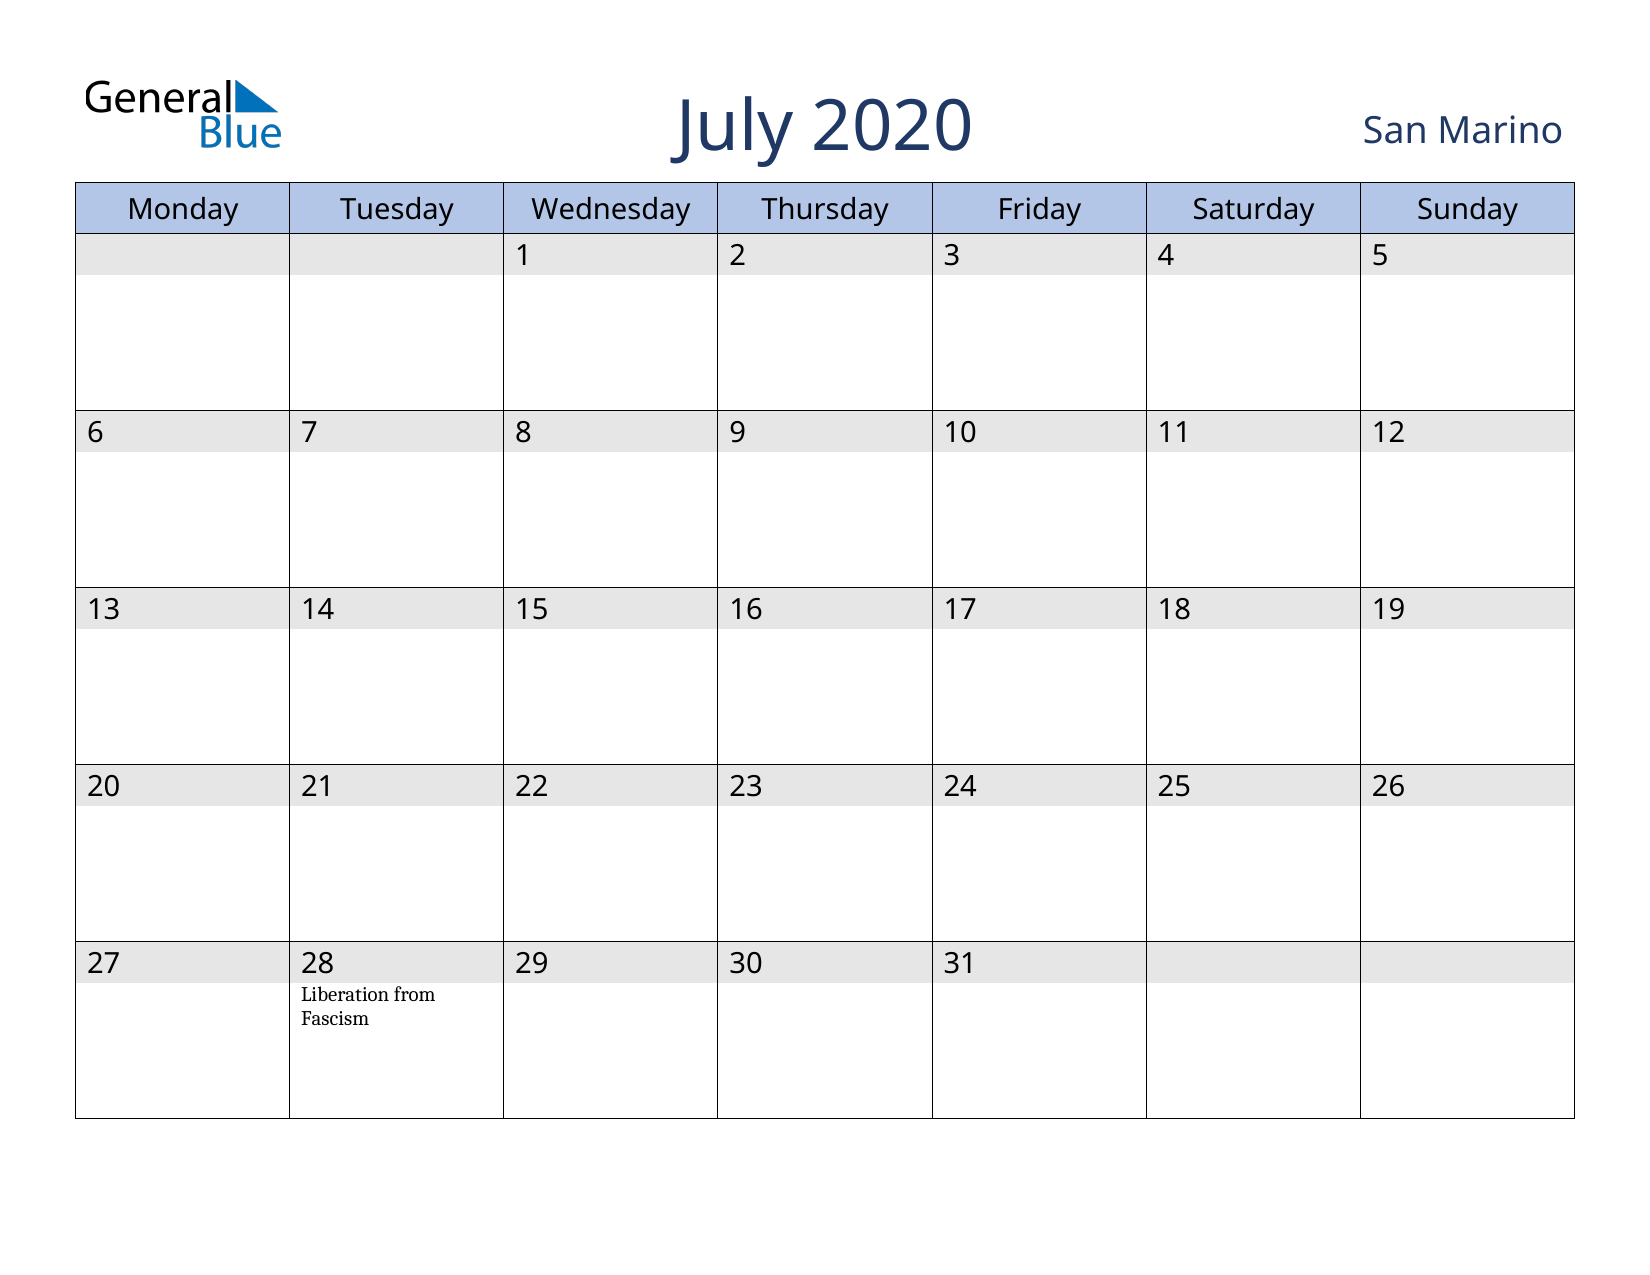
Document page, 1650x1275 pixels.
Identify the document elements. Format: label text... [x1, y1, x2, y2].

table_cell Friday [933, 183, 1146, 233]
table_cell 5 [1361, 234, 1574, 275]
table_header San Marino [1146, 75, 1574, 182]
table_cell [1147, 452, 1360, 587]
table_cell 21 [290, 765, 503, 806]
table_cell 28 [290, 942, 503, 983]
table_cell 8 [504, 411, 717, 452]
table_cell 24 [933, 765, 1146, 806]
table_cell [76, 452, 289, 587]
table_cell [1361, 629, 1574, 764]
table_cell [1147, 275, 1360, 410]
table_cell Wednesday [504, 183, 717, 233]
table_cell 31 [933, 942, 1146, 983]
table_cell [933, 452, 1146, 587]
table_cell [718, 275, 932, 410]
table_cell Tuesday [290, 183, 503, 233]
table_cell [290, 275, 503, 410]
table_cell 13 [76, 588, 289, 629]
table_cell 22 [504, 765, 717, 806]
table_cell 18 [1147, 588, 1360, 629]
table_cell [1361, 983, 1574, 1118]
table_cell Saturday [1147, 183, 1360, 233]
table_cell [76, 275, 289, 410]
table_cell [718, 452, 932, 587]
table_cell [1147, 806, 1360, 941]
table_cell 14 [290, 588, 503, 629]
table_cell 29 [504, 942, 717, 983]
table_cell [1361, 806, 1574, 941]
table_cell 17 [933, 588, 1146, 629]
table_header [76, 75, 503, 182]
picture [86, 80, 281, 148]
table_cell [718, 629, 932, 764]
table_cell Liberation from Fascism [290, 983, 503, 1118]
table_cell [1361, 942, 1574, 983]
table_cell [290, 234, 503, 275]
table_cell 25 [1147, 765, 1360, 806]
table_cell [1147, 942, 1360, 983]
table_cell [933, 629, 1146, 764]
table_cell [933, 806, 1146, 941]
table_cell 11 [1147, 411, 1360, 452]
table_cell 30 [718, 942, 932, 983]
table_cell [504, 806, 717, 941]
table_cell 23 [718, 765, 932, 806]
table_cell 9 [718, 411, 932, 452]
table_cell 1 [504, 234, 717, 275]
table_cell 20 [76, 765, 289, 806]
table_cell Monday [76, 183, 289, 233]
table_cell [504, 275, 717, 410]
table_cell Sunday [1361, 183, 1574, 233]
table_cell [76, 234, 289, 275]
table_cell [76, 629, 289, 764]
table_cell [1361, 452, 1574, 587]
table_cell [1147, 629, 1360, 764]
table_cell 12 [1361, 411, 1574, 452]
table_cell [290, 806, 503, 941]
table_header July 2020 [504, 75, 1146, 182]
table_cell [504, 452, 717, 587]
table_cell 3 [933, 234, 1146, 275]
table_cell [290, 629, 503, 764]
table_cell 16 [718, 588, 932, 629]
table_cell Thursday [718, 183, 932, 233]
table_cell 2 [718, 234, 932, 275]
table_cell 7 [290, 411, 503, 452]
table_cell [290, 452, 503, 587]
table_cell 15 [504, 588, 717, 629]
table_cell [933, 983, 1146, 1118]
table_cell [76, 806, 289, 941]
table_cell [1361, 275, 1574, 410]
table_cell 19 [1361, 588, 1574, 629]
table_cell [504, 983, 717, 1118]
table_cell 26 [1361, 765, 1574, 806]
table_cell 4 [1147, 234, 1360, 275]
table_cell [718, 983, 932, 1118]
table_cell 27 [76, 942, 289, 983]
table_cell [504, 629, 717, 764]
table_cell 6 [76, 411, 289, 452]
table_cell [76, 983, 289, 1118]
table_cell 10 [933, 411, 1146, 452]
table_cell [718, 806, 932, 941]
table_cell [1147, 983, 1360, 1118]
table_cell [933, 275, 1146, 410]
